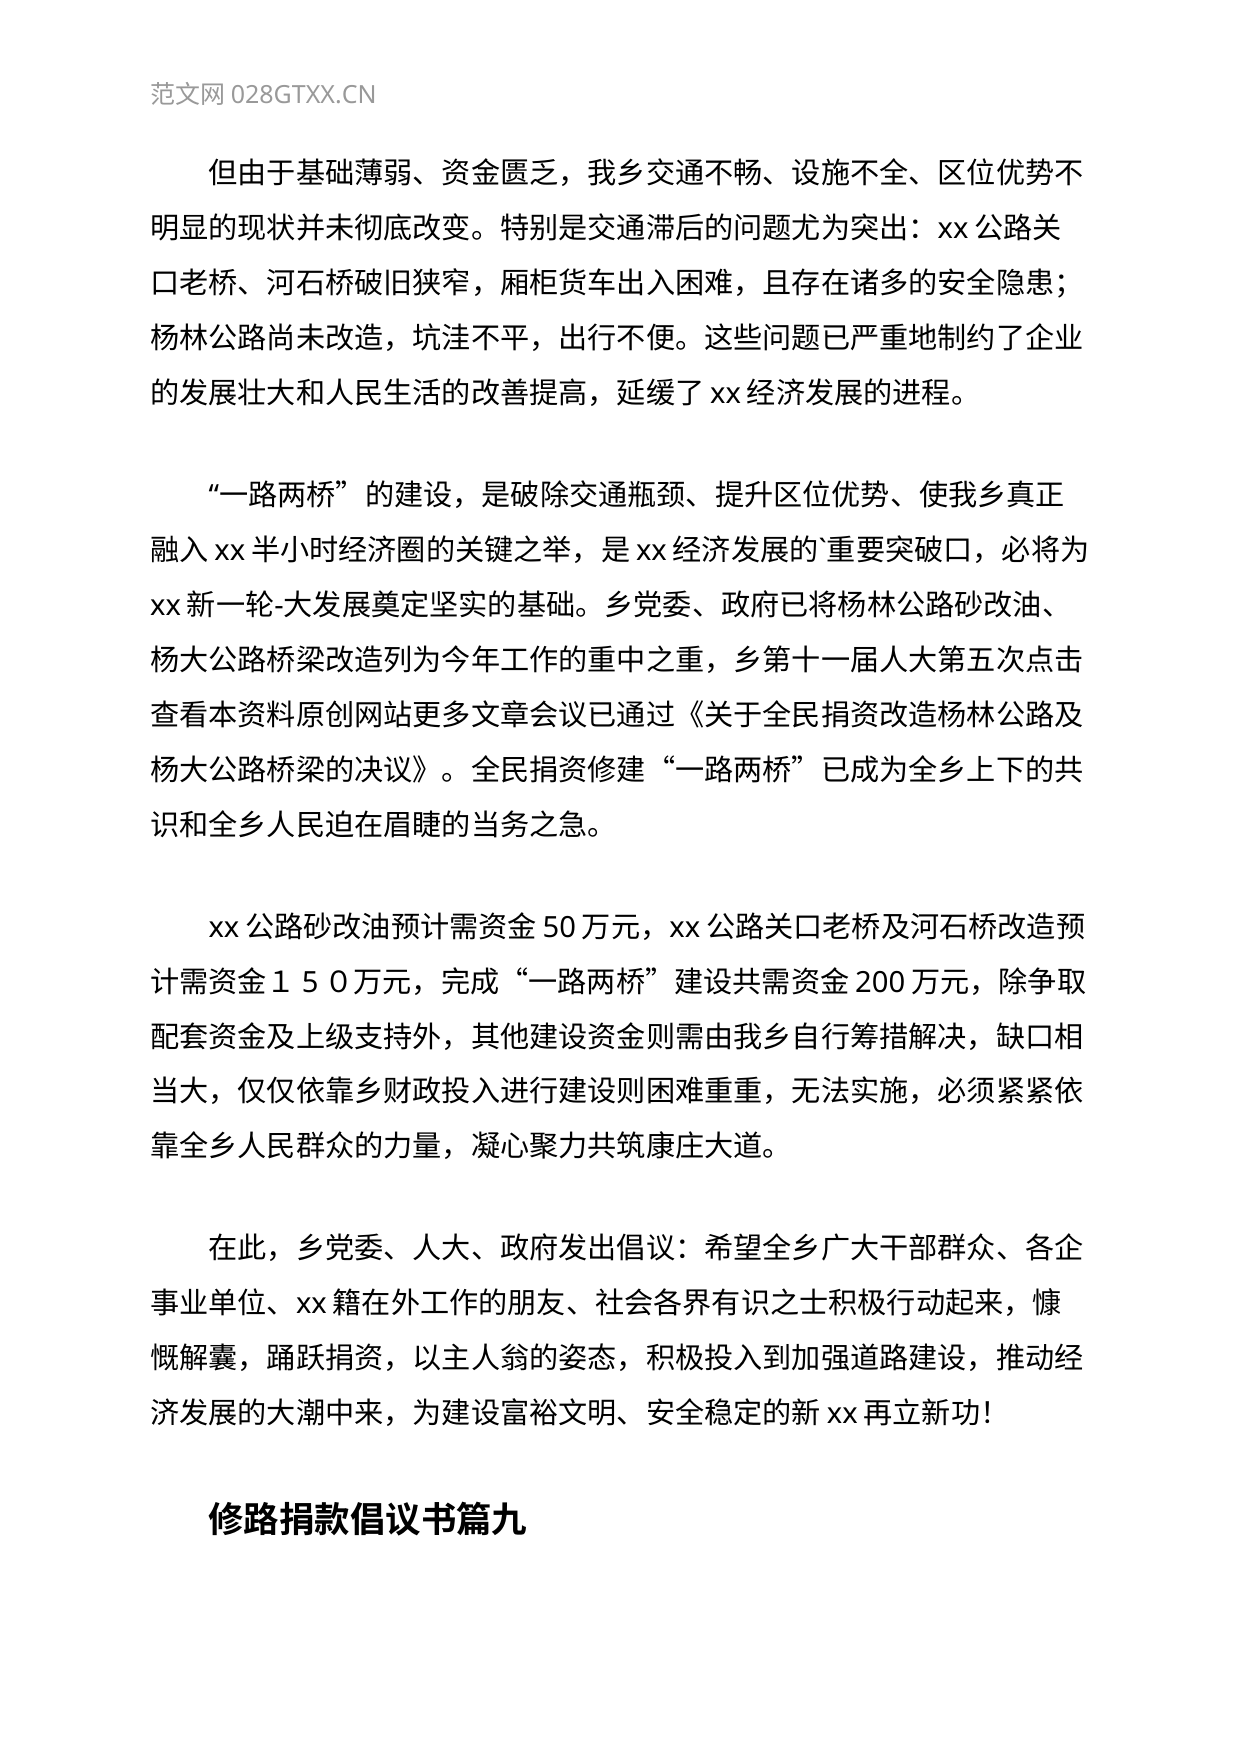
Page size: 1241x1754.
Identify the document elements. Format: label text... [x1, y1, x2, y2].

text xx公路砂改油预计需资金50万元，xx公路关口老桥及河石桥改造预计需资金１5０万元，完成“一路两桥”建设共需资金200万元，除争取配套资金及上级支持外，其他建设资金则需由我乡自行筹措解决，缺口相当大，仅仅依靠乡财政投入进行建设则困难重重，无法实施，必须紧紧依靠全乡人民群众的力量，凝心聚力共筑康庄大道。 [150, 903, 1090, 1165]
text 但由于基础薄弱、资金匮乏，我乡交通不畅、设施不全、区位优势不明显的现状并未彻底改变。特别是交通滞后的问题尤为突出：xx公路关口老桥、河石桥破旧狭窄，厢柜货车出入困难，且存在诸多的安全隐患；杨林公路尚未改造，坑洼不平，出行不便。这些问题已严重地制约了企业的发展壮大和人民生活的改善提高，延缓了xx经济发展的进程。 [150, 150, 1090, 412]
text 修路捐款倡议书篇九 [150, 1491, 1090, 1543]
text “一路两桥”的建设，是破除交通瓶颈、提升区位优势、使我乡真正融入xx半小时经济圈的关键之举，是xx经济发展的`重要突破口，必将为xx新一轮-大发展奠定坚实的基础。乡党委、政府已将杨林公路砂改油、杨大公路桥梁改造列为今年工作的重中之重，乡第十一届人大第五次点击查看本资料原创网站更多文章会议已通过《关于全民捐资改造杨林公路及杨大公路桥梁的决议》。全民捐资修建“一路两桥”已成为全乡上下的共识和全乡人民迫在眉睫的当务之急。 [150, 472, 1090, 844]
text 在此，乡党委、人大、政府发出倡议：希望全乡广大干部群众、各企事业单位、xx籍在外工作的朋友、社会各界有识之士积极行动起来，慷慨解囊，踊跃捐资，以主人翁的姿态，积极投入到加强道路建设，推动经济发展的大潮中来，为建设富裕文明、安全稳定的新xx再立新功！ [150, 1225, 1090, 1432]
